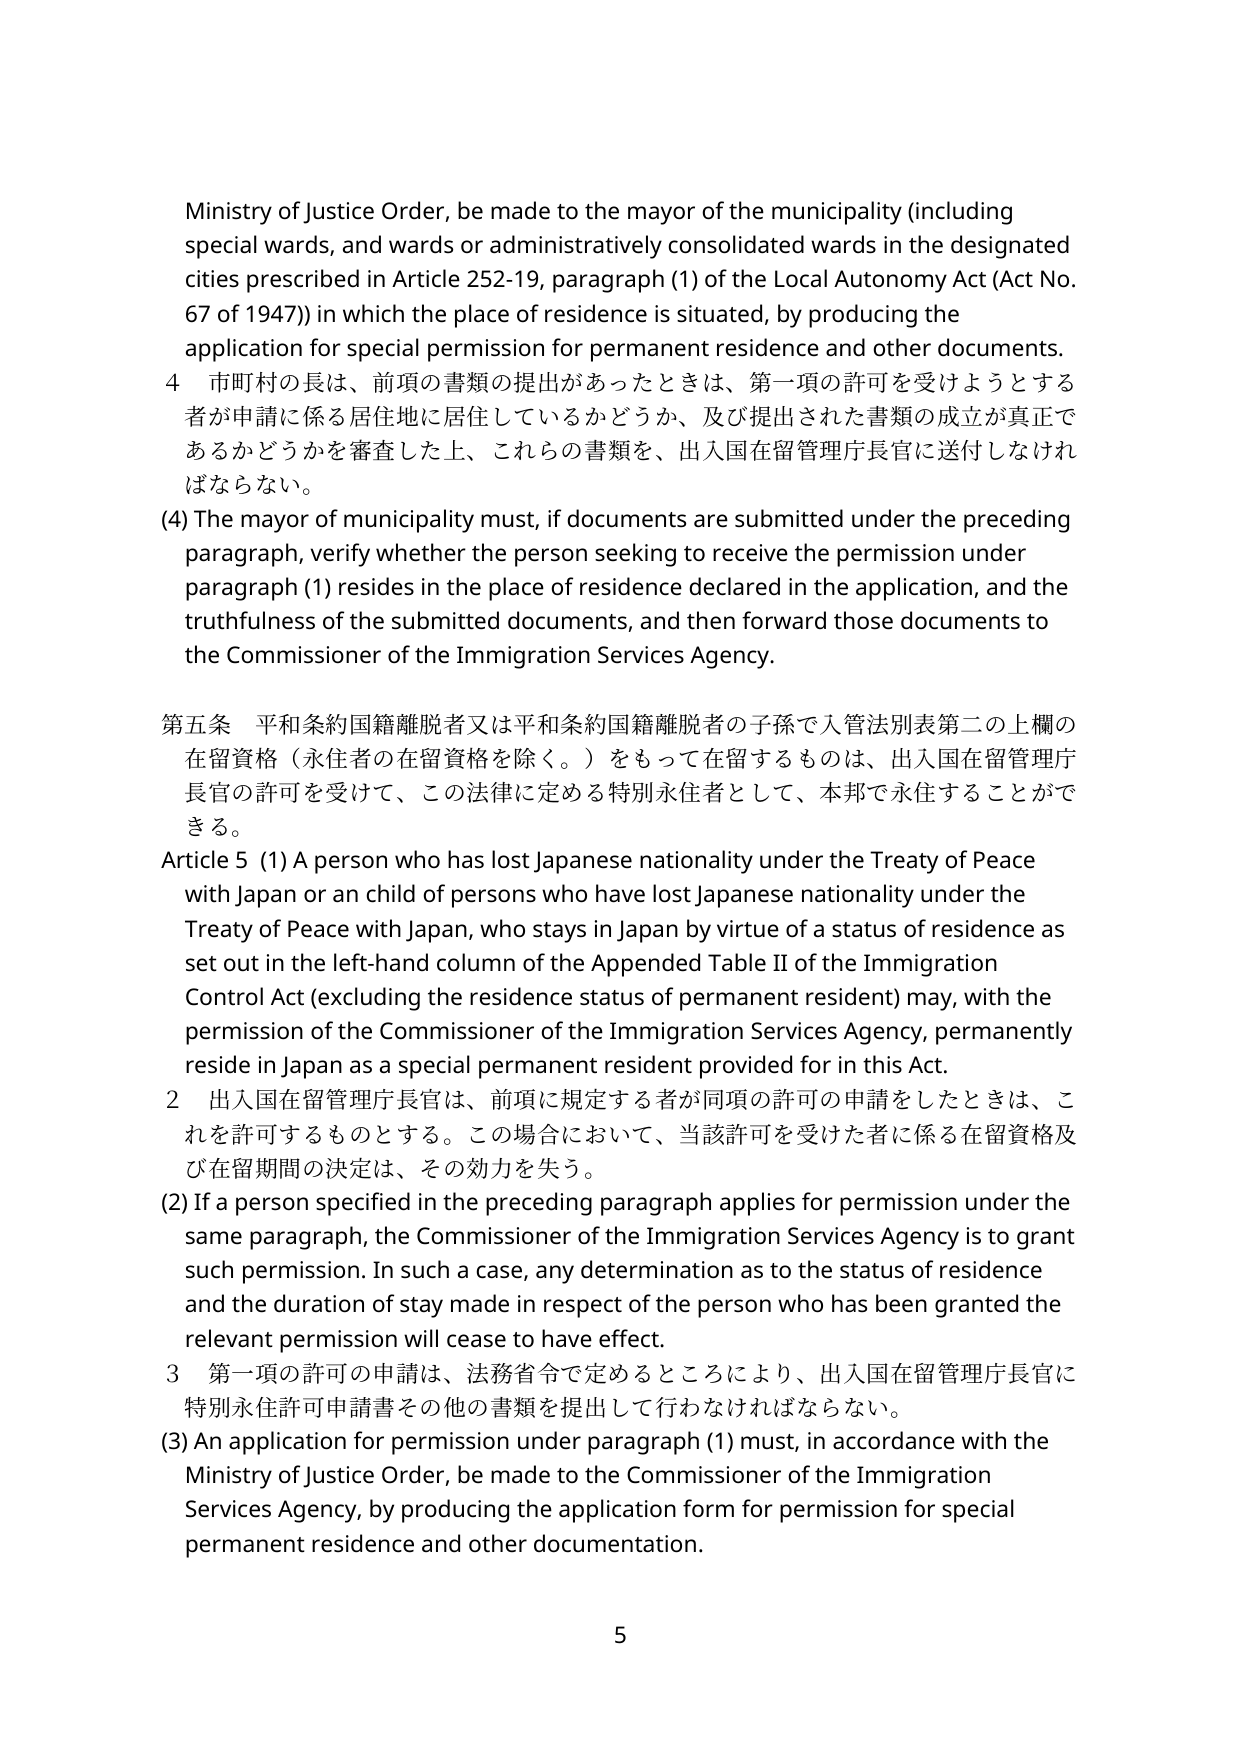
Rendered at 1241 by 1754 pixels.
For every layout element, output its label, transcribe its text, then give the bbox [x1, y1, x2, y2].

text ２ 出入国在留管理庁長官は、前項に規定する者が同項の許可の申請をしたときは、これを許可するものとする。この場合において、当該許可を受けた者に係る在留資格及び在留期間の決定は、その効力を失う。 [161, 1082, 1079, 1184]
text ４ 市町村の長は、前項の書類の提出があったときは、第一項の許可を受けようとする者が申請に係る居住地に居住しているかどうか、及び提出された書類の成立が真正であるかどうかを審査した上、これらの書類を、出入国在留管理庁長官に送付しなければならない。 [161, 364, 1079, 501]
text 第五条 平和条約国籍離脱者又は平和条約国籍離脱者の子孫で入管法別表第二の上欄の在留資格（永住者の在留資格を除く。）をもって在留するものは、出入国在留管理庁長官の許可を受けて、この法律に定める特別永住者として、本邦で永住することができる。 [161, 706, 1079, 843]
text ３ 第一項の許可の申請は、法務省令で定めるところにより、出入国在留管理庁長官に特別永住許可申請書その他の書類を提出して行わなければならない。 [161, 1355, 1079, 1424]
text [161, 194, 1079, 364]
text Article 5 (1) A person who has lost Japanese nationality under the Treaty of Peace with Japan or an child of persons who have lost Japanese nationality under the Treaty of Peace with Japan, who stays in Japan by virtue of a status of residence as set out in the left-hand column of the Appended Table II of the Immigration Control Act (excluding the residence status of permanent resident) may, with the permission of the Commissioner of the Immigration Services Agency, permanently reside in Japan as a special permanent resident provided for in this Act. [161, 843, 1079, 1082]
text (3) An application for permission under paragraph (1) must, in accordance with the Ministry of Justice Order, be made to the Commissioner of the Immigration Services Agency, by producing the application form for permission for special permanent residence and other documentation. [161, 1424, 1079, 1560]
text (2) If a person specified in the preceding paragraph applies for permission under the same paragraph, the Commissioner of the Immigration Services Agency is to grant such permission. In such a case, any determination as to the status of residence and the duration of stay made in respect of the person who has been granted the relevant permission will cease to have effect. [161, 1184, 1079, 1355]
text (4) The mayor of municipality must, if documents are submitted under the preceding paragraph, verify whether the person seeking to receive the permission under paragraph (1) resides in the place of residence declared in the application, and the truthfulness of the submitted documents, and then forward those documents to the Commissioner of the Immigration Services Agency. [161, 501, 1079, 672]
